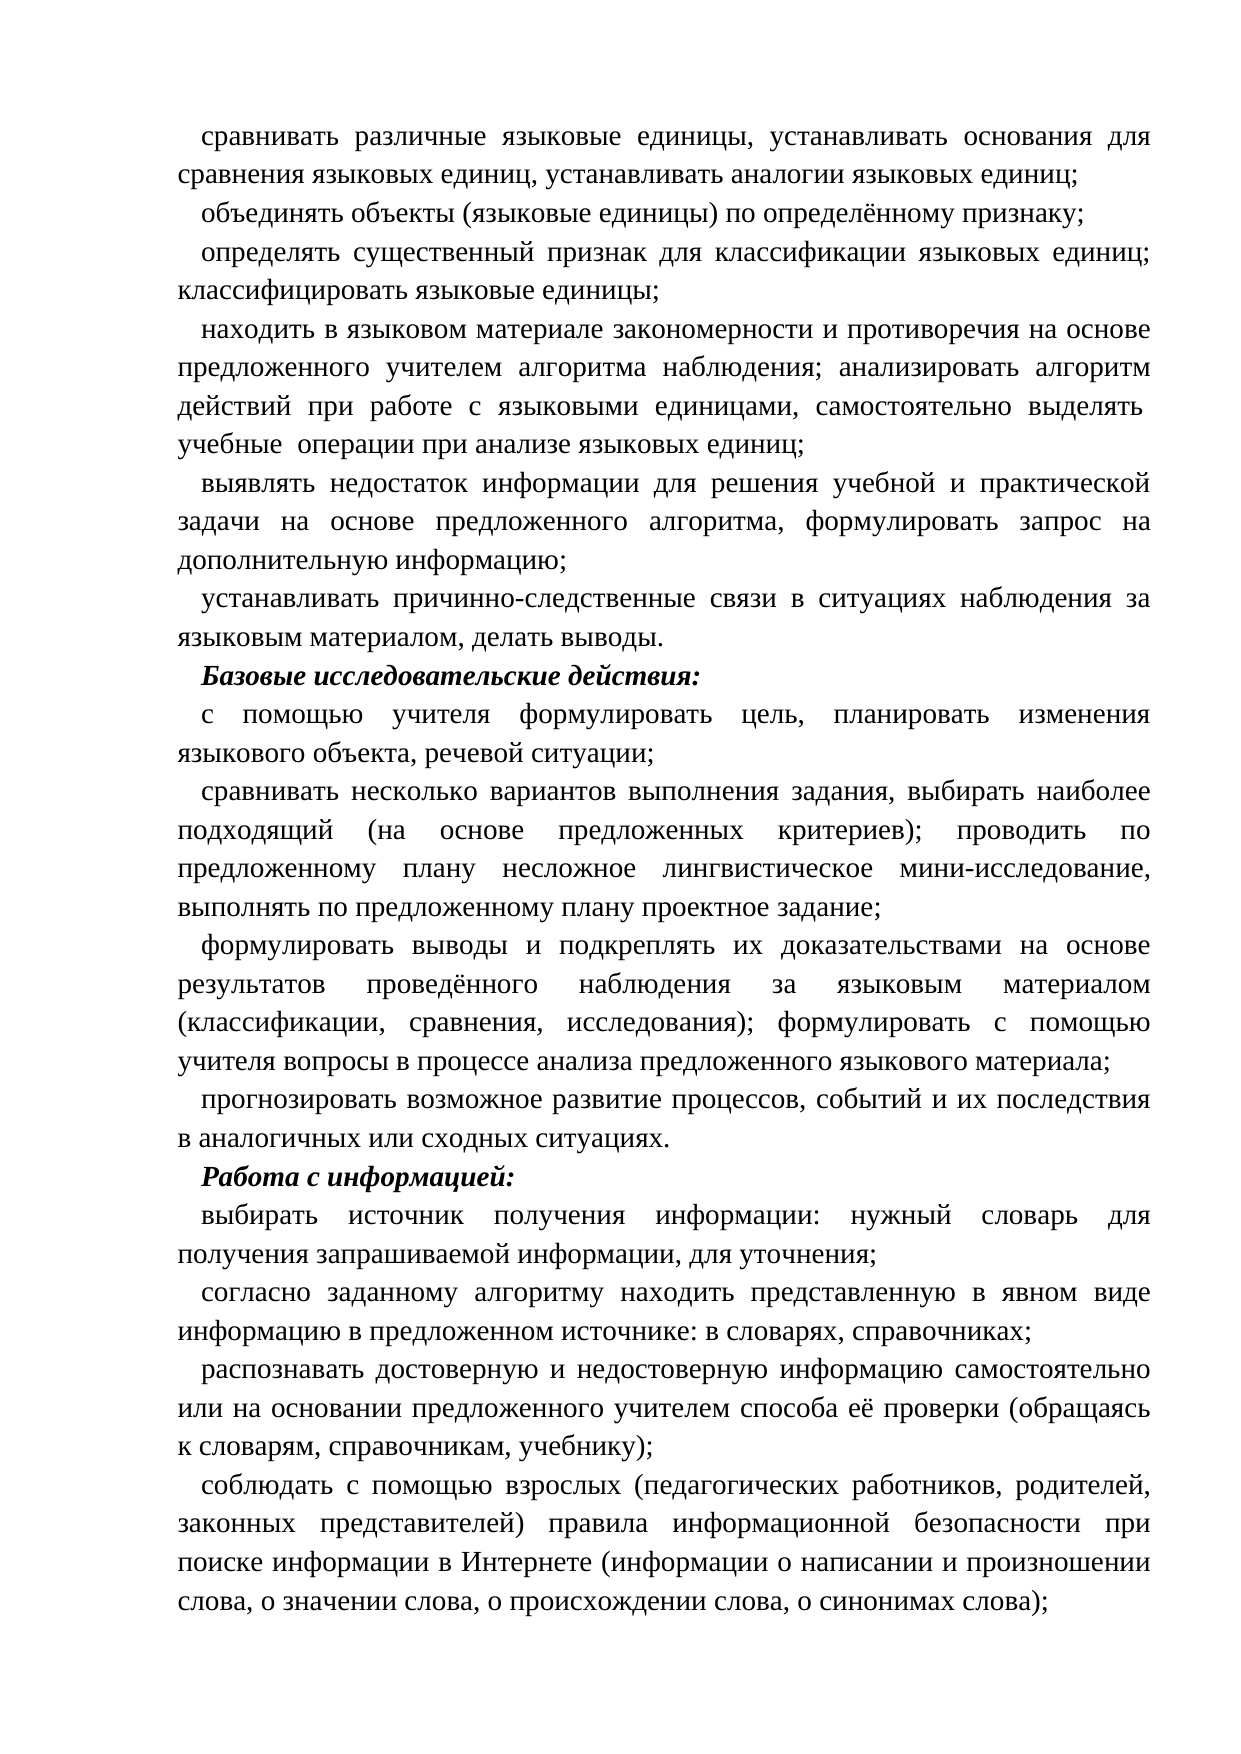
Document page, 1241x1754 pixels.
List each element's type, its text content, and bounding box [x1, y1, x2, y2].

text определять существенный признак для классификации языковых единиц; классифицировать языковые единицы; [177, 234, 1152, 306]
text сравнивать несколько вариантов выполнения задания, выбирать наиболее подходящий (на основе предложенных критериев); проводить по предложенному плану несложное лингвистическое мини-исследование, выполнять по предложенному плану проектное задание; [177, 773, 1152, 922]
text объединять объекты (языковые единицы) по определённому признаку; [177, 195, 1152, 229]
text находить в языковом материале закономерности и противоречия на основе предложенного учителем алгоритма наблюдения; анализировать алгоритм действий при работе с языковыми единицами, самостоятельно выделять учебные операции при анализе языковых единиц; [177, 311, 1152, 460]
text сравнивать различные языковые единицы, устанавливать основания для сравнения языковых единиц, устанавливать аналогии языковых единиц; [177, 118, 1152, 190]
text выбирать источник получения информации: нужный словарь для получения запрашиваемой информации, для уточнения; [177, 1197, 1152, 1269]
text соблюдать с помощью взрослых (педагогических работников, родителей, законных представителей) правила информационной безопасности при поиске информации в Интернете (информации о написании и произношении слова, о значении слова, о происхождении слова, о синонимах слова); [177, 1467, 1152, 1616]
text устанавливать причинно-следственные связи в ситуациях наблюдения за языковым материалом, делать выводы. [177, 581, 1152, 653]
text формулировать выводы и подкреплять их доказательствами на основе результатов проведённого наблюдения за языковым материалом (классификации, сравнения, исследования); формулировать с помощью учителя вопросы в процессе анализа предложенного языкового материала; [177, 927, 1152, 1077]
text Базовые исследовательские действия: [177, 658, 1152, 691]
text с помощью учителя формулировать цель, планировать изменения языкового объекта, речевой ситуации; [177, 696, 1152, 768]
text прогнозировать возможное развитие процессов, событий и их последствия в аналогичных или сходных ситуациях. [177, 1082, 1152, 1154]
text распознавать достоверную и недостоверную информацию самостоятельно или на основании предложенного учителем способа её проверки (обращаясь к словарям, справочникам, учебнику); [177, 1351, 1152, 1462]
text согласно заданному алгоритму находить представленную в явном виде информацию в предложенном источнике: в словарях, справочниках; [177, 1274, 1152, 1346]
text Работа с информацией: [177, 1159, 1152, 1192]
text выявлять недостаток информации для решения учебной и практической задачи на основе предложенного алгоритма, формулировать запрос на дополнительную информацию; [177, 465, 1152, 576]
